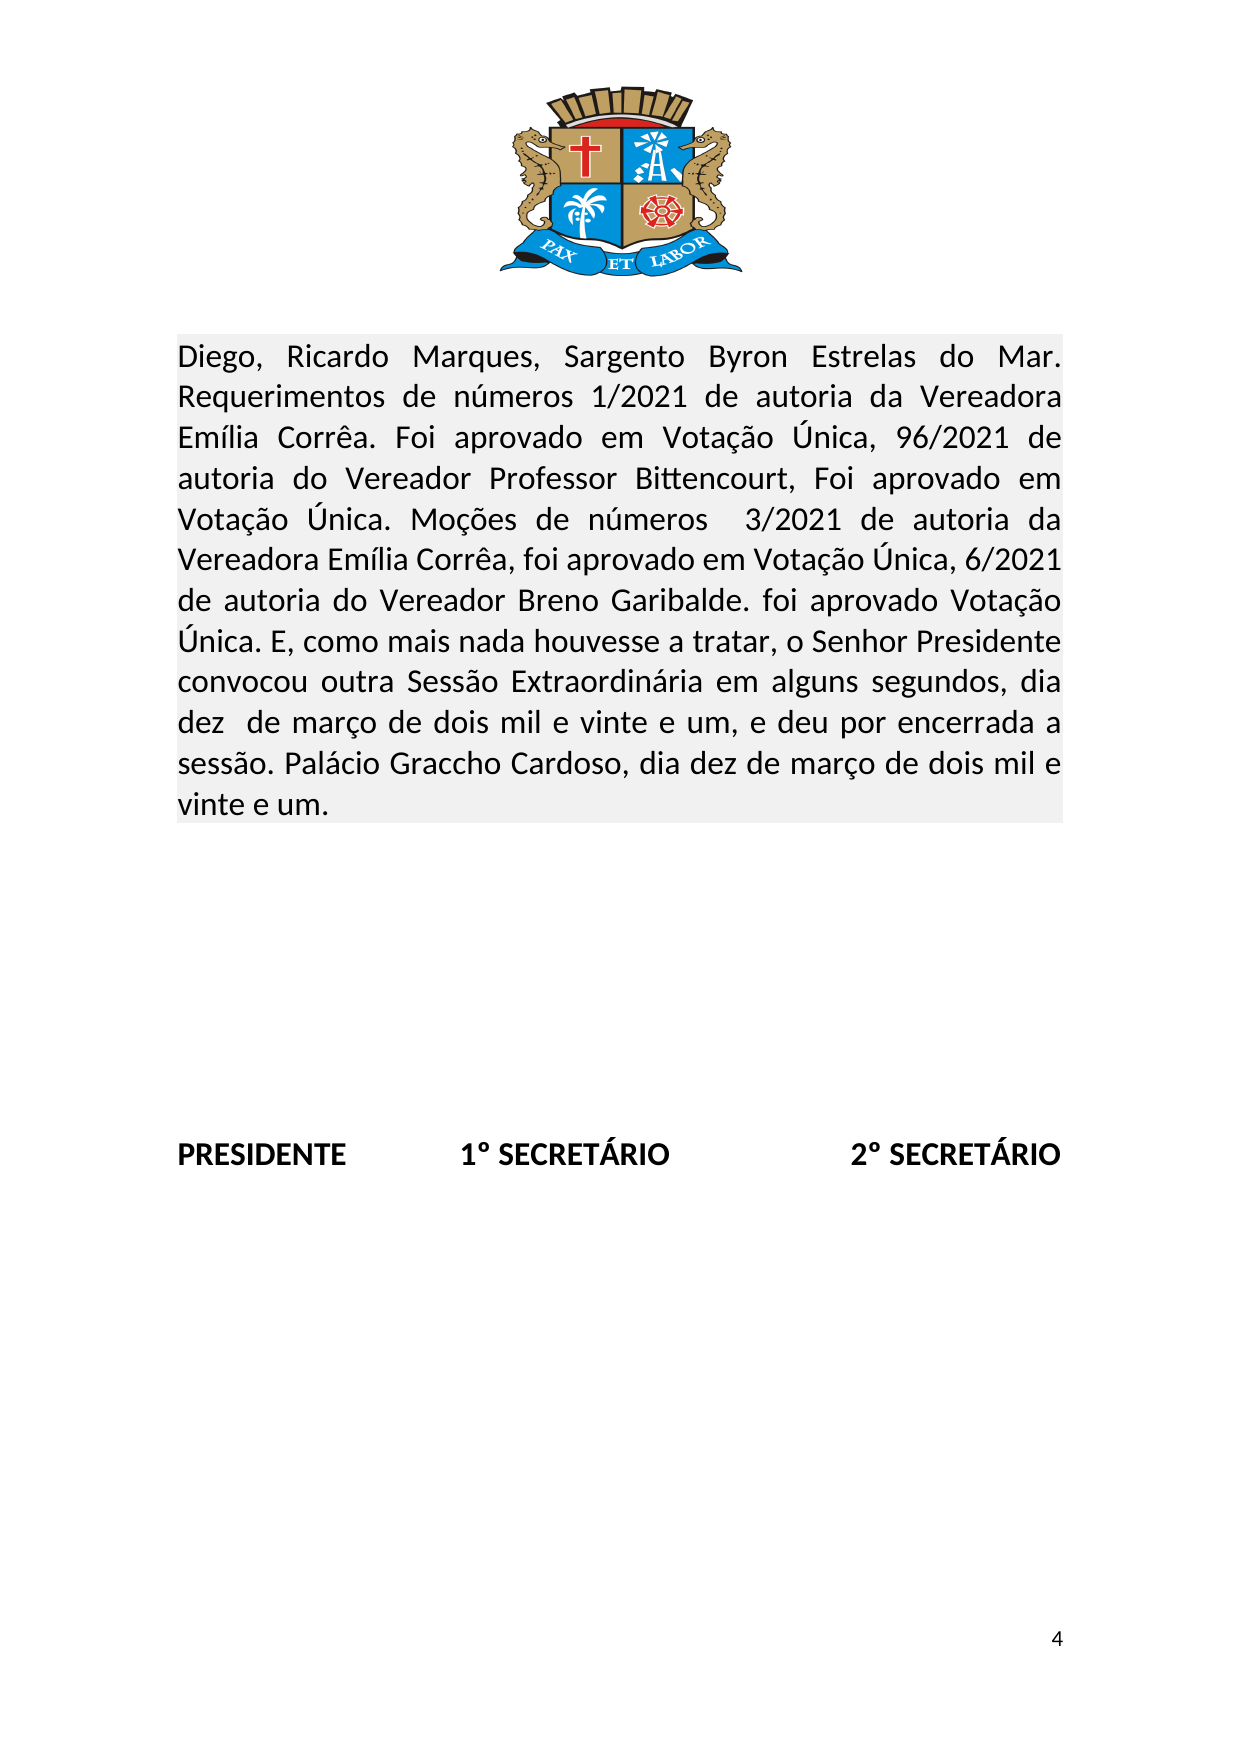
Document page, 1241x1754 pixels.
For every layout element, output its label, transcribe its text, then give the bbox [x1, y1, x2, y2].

picture [488, 73, 753, 307]
text PRESIDENTE 1º SECRETÁRIO 2º SECRETÁRIO [177, 1133, 1063, 1174]
